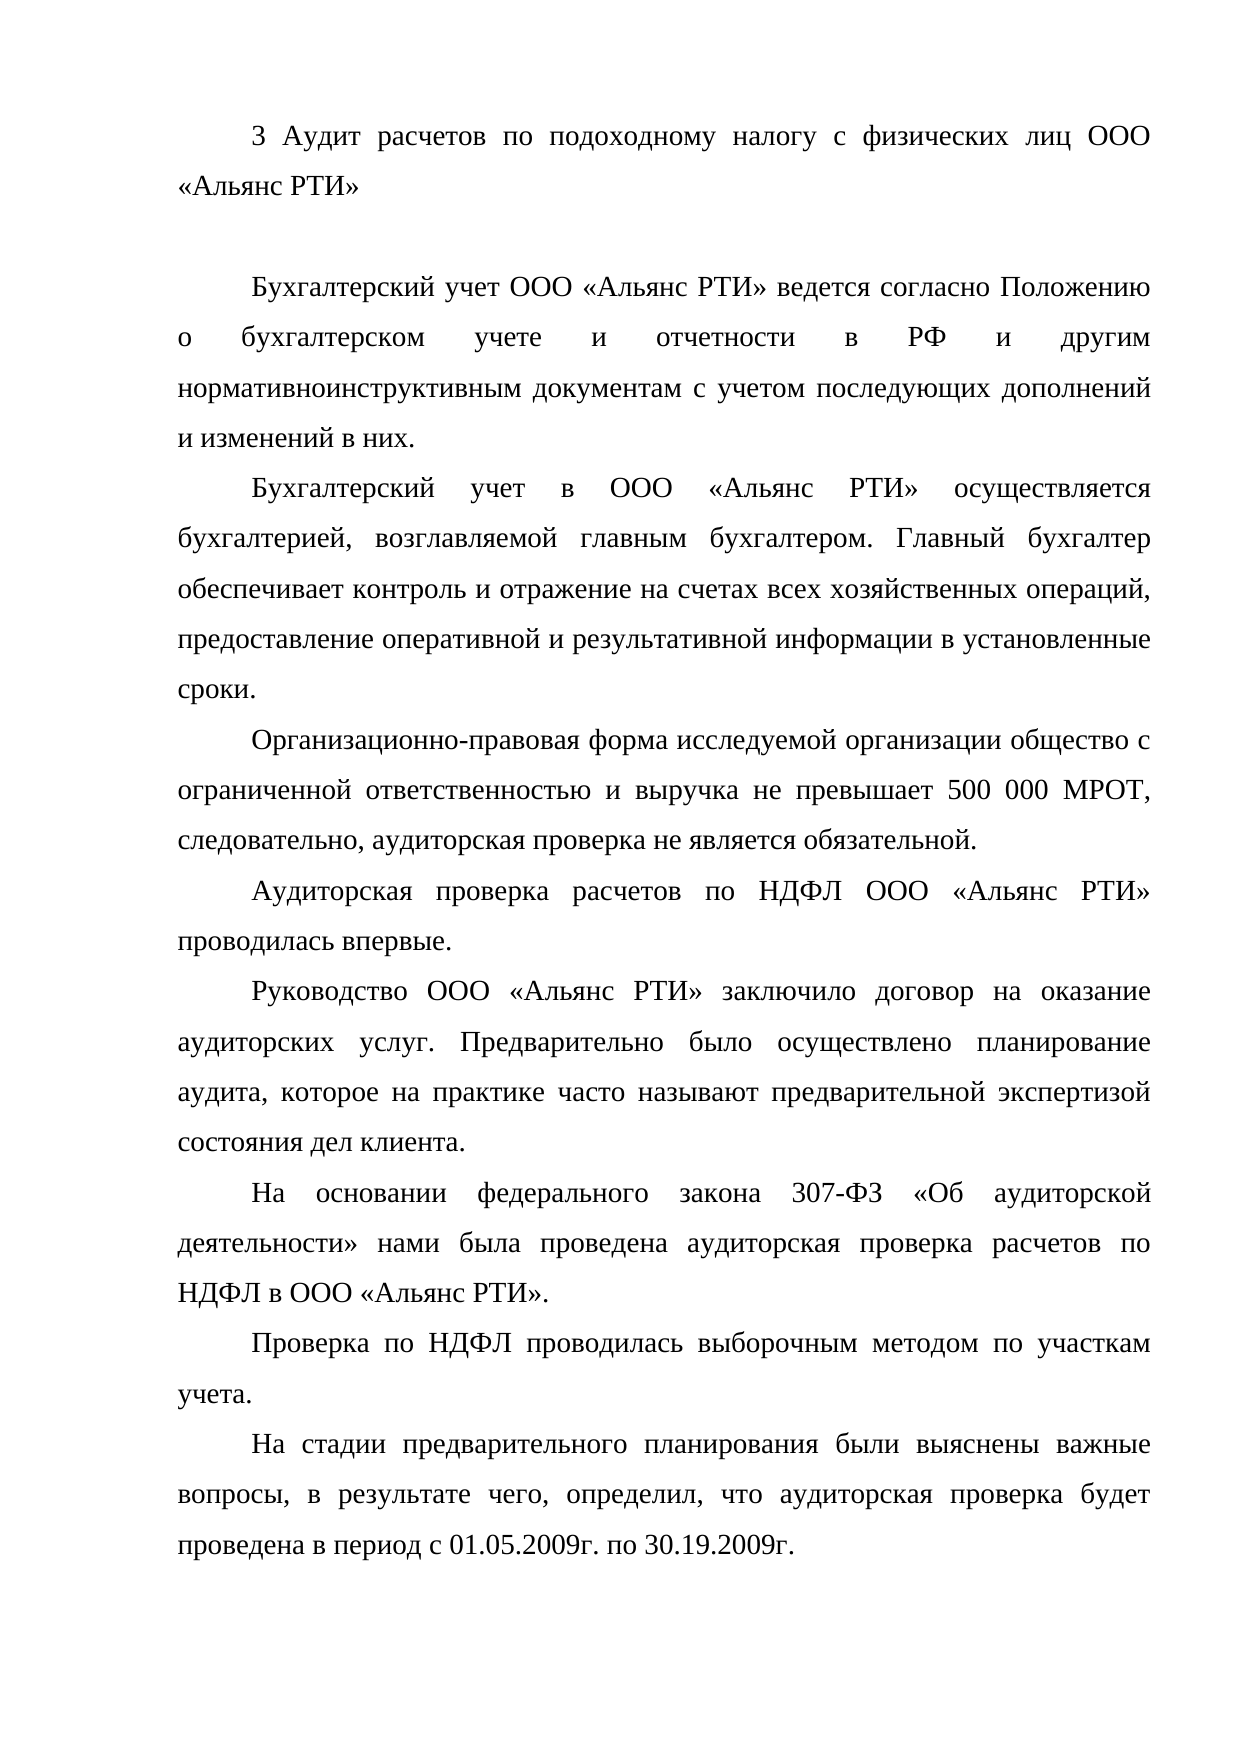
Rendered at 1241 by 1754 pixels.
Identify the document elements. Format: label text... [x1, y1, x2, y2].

text Проверка по НДФЛ проводилась выборочным методом по участкам учета. [177, 1326, 1152, 1409]
text Бухгалтерский учет в ООО «Альянс РТИ» осуществляется бухгалтерией, возглавляемой главным бухгалтером. Главный бухгалтер обеспечивает контроль и отражение на счетах всех хозяйственных операций, предоставление оперативной и результативной информации в установленные сроки. [177, 470, 1152, 705]
text Руководство ООО «Альянс РТИ» заключило договор на оказание аудиторских услуг. Предварительно было осуществлено планирование аудита, которое на практике часто называют предварительной экспертизой состояния дел клиента. [177, 973, 1152, 1158]
text Организационно-правовая форма исследуемой организации общество с ограниченной ответственностью и выручка не превышает 500 000 МРОТ, следовательно, аудиторская проверка не является обязательной. [177, 722, 1152, 856]
text 3 Аудит расчетов по подоходному налогу с физических лиц ООО «Альянс РТИ» [177, 118, 1152, 202]
text На основании федерального закона 307-ФЗ «Об аудиторской деятельности» нами была проведена аудиторская проверка расчетов по НДФЛ в ООО «Альянс РТИ». [177, 1175, 1152, 1309]
text На стадии предварительного планирования были выяснены важные вопросы, в результате чего, определил, что аудиторская проверка будет проведена в период с 01.05.2009г. по 30.19.2009г. [177, 1426, 1152, 1560]
text Аудиторская проверка расчетов по НДФЛ ООО «Альянс РТИ» проводилась впервые. [177, 873, 1152, 957]
text Бухгалтерский учет ООО «Альянс РТИ» ведется согласно Положению о бухгалтерском учете и отчетности в РФ и другим нормативноинструктивным документам с учетом последующих дополнений и изменений в них. [177, 269, 1152, 453]
